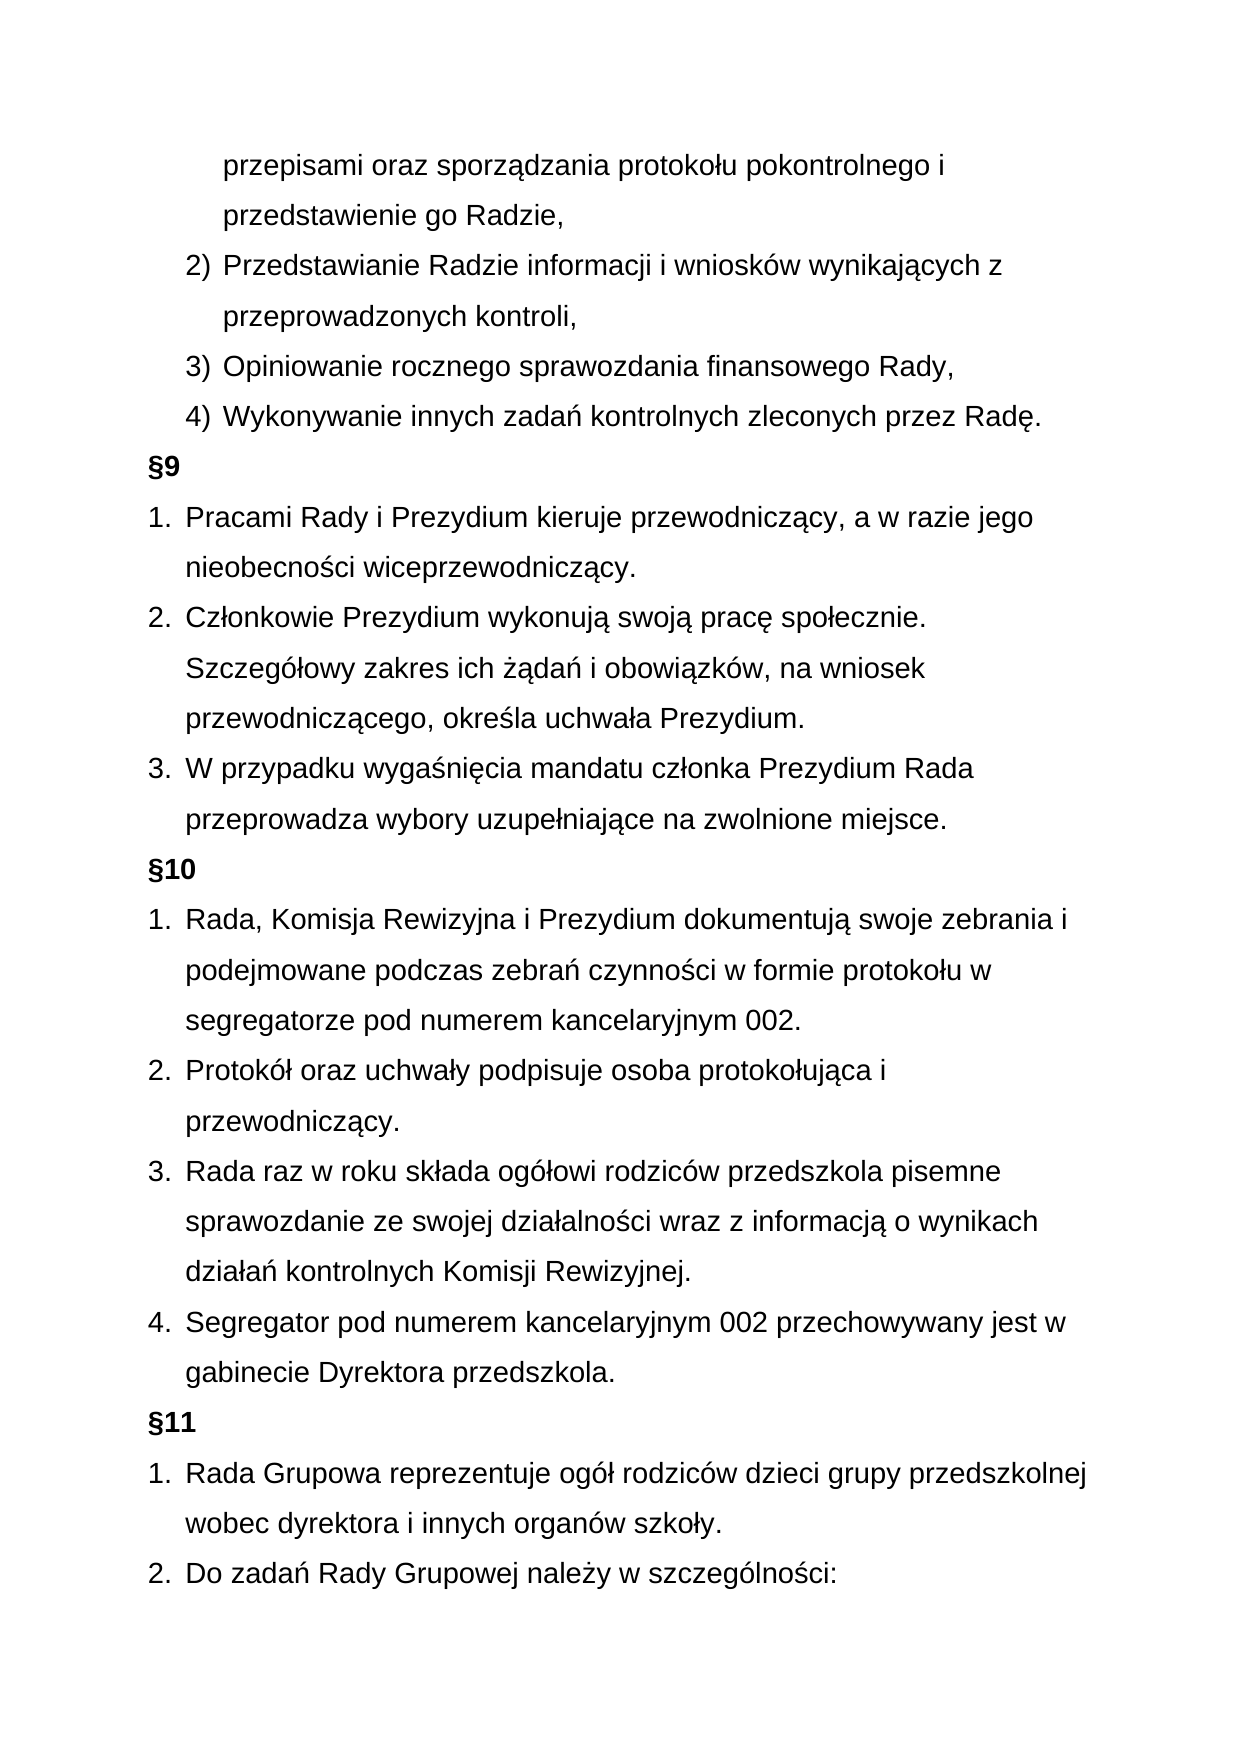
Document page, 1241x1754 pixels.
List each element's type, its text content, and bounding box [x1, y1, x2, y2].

list Rada Grupowa reprezentuje ogół rodziców dzieci grupy przedszkolnej wobec dyrektora i innych organów szkoły. [148, 1456, 1093, 1539]
text §9 [148, 449, 1093, 483]
list Rada raz w roku składa ogółowi rodziców przedszkola pisemne sprawozdanie ze swojej działalności wraz z informacją o wynikach działań kontrolnych Komisji Rewizyjnej. [148, 1154, 1093, 1288]
list Segregator pod numerem kancelaryjnym 002 przechowywany jest w gabinecie Dyrektora przedszkola. [148, 1305, 1093, 1389]
list W przypadku wygaśnięcia mandatu członka Prezydium Rada przeprowadza wybory uzupełniające na zwolnione miejsce. [148, 751, 1093, 835]
list Protokół oraz uchwały podpisuje osoba protokołująca i przewodniczący. [148, 1053, 1093, 1137]
list Przedstawianie Radzie informacji i wniosków wynikających z przeprowadzonych kontroli, [185, 248, 1093, 332]
list Do zadań Rady Grupowej należy w szczególności: [148, 1556, 1093, 1590]
list Opiniowanie rocznego sprawozdania finansowego Rady, [185, 349, 1093, 382]
list Wykonywanie innych zadań kontrolnych zleconych przez Radę. [185, 399, 1093, 433]
text §10 [148, 852, 1093, 886]
list Członkowie Prezydium wykonują swoją pracę społecznie. Szczegółowy zakres ich żądań i obowiązków, na wniosek przewodniczącego, określa uchwała Prezydium. [148, 600, 1093, 734]
text §11 [148, 1405, 1093, 1439]
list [185, 148, 1093, 231]
list Pracami Rady i Prezydium kieruje przewodniczący, a w razie jego nieobecności wiceprzewodniczący. [148, 500, 1093, 584]
list Rada, Komisja Rewizyjna i Prezydium dokumentują swoje zebrania i podejmowane podczas zebrań czynności w formie protokołu w segregatorze pod numerem kancelaryjnym 002. [148, 902, 1093, 1036]
